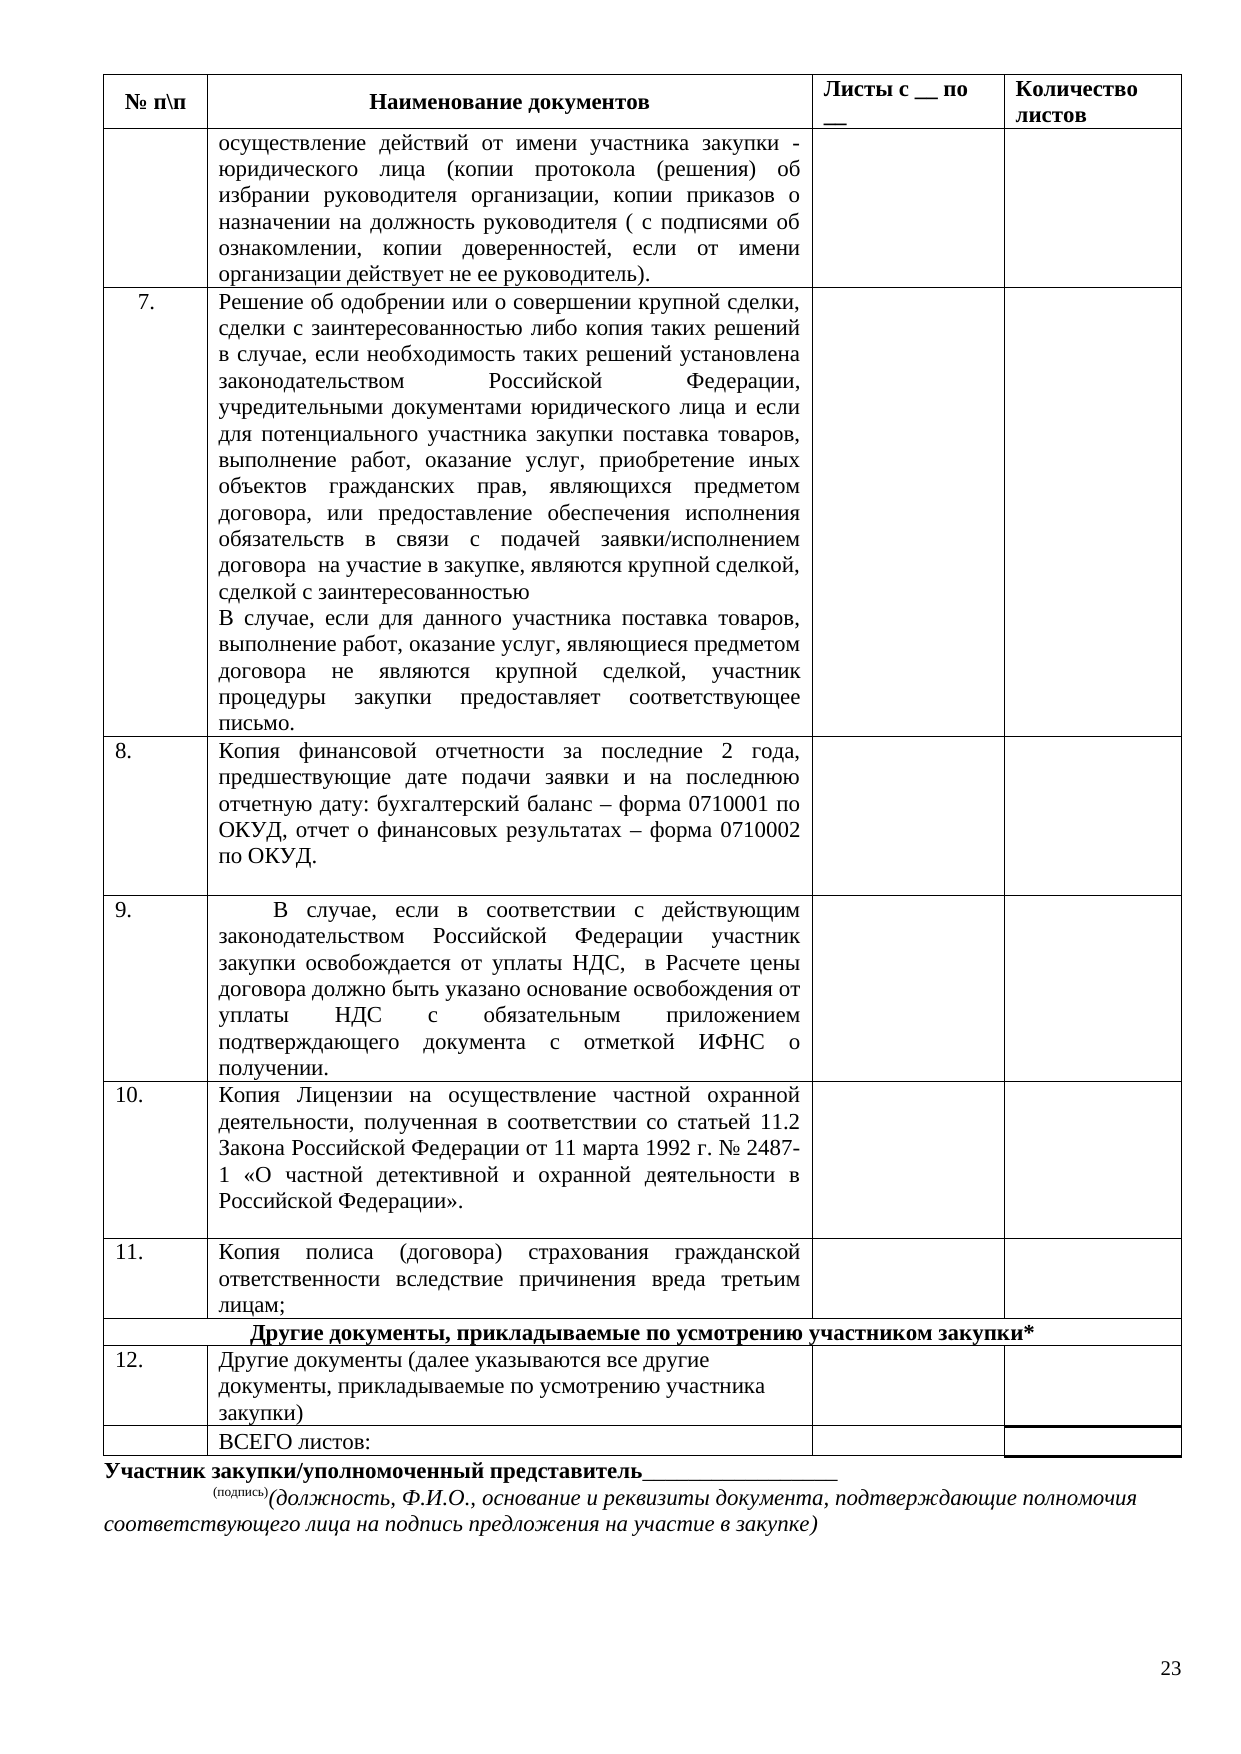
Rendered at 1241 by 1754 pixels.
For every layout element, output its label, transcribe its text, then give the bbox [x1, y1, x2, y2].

table_cell Копия Лицензии на осуществление частной охранной деятельности, полученная в соответствии со статьей 11.2 Закона Российской Федерации от 11 марта 1992 г. № 2487-1 «О частной детективной и охранной деятельности в Российской Федерации». [208, 1082, 812, 1237]
table_cell [104, 1426, 207, 1454]
table_header Наименование документов [208, 75, 812, 128]
text (подпись)(должность, Ф.И.О., основание и реквизиты документа, подтверждающие полномочия соответствующего лица на подпись предложения на участие в закупке) [103, 1484, 1181, 1537]
table_cell Копия финансовой отчетности за последние 2 года, предшествующие дате подачи заявки и на последнюю отчетную дату: бухгалтерский баланс – форма 0710001 по ОКУД, отчет о финансовых результатах – форма 0710002 по ОКУД. [208, 737, 812, 895]
table_cell 9. [104, 896, 207, 1081]
table_cell Решение об одобрении или о совершении крупной сделки, сделки с заинтересованностью либо копия таких решений в случае, если необходимость таких решений установлена законодательством Российской Федерации, учредительными документами юридического лица и если для потенциального участника закупки поставка товаров, выполнение работ, оказание услуг, приобретение иных объектов гражданских прав, являющихся предметом договора, или предоставление обеспечения исполнения обязательств в связи с подачей заявки/исполнением договора на участие в закупке, являются крупной сделкой, сделкой с заинтересованностью В случае, если для данного участника поставка товаров, выполнение работ, оказание услуг, являющиеся предметом договора не являются крупной сделкой, участник процедуры закупки предоставляет соответствующее письмо. [208, 288, 812, 736]
table_cell [813, 1239, 1004, 1317]
table_cell [813, 737, 1004, 895]
table_cell [1005, 1239, 1181, 1317]
table_cell ВСЕГО листов: [208, 1426, 812, 1454]
table_cell 12. [104, 1346, 207, 1425]
table_cell [1005, 129, 1181, 287]
table_cell [1005, 1082, 1181, 1237]
table_cell [1005, 737, 1181, 895]
table_cell Копия полиса (договора) страхования гражданской ответственности вследствие причинения вреда третьим лицам; [208, 1239, 812, 1317]
table_cell [1005, 896, 1181, 1081]
table_cell [1005, 1346, 1181, 1425]
table_cell 7. [104, 288, 207, 736]
table_header Листы с __ по __ [813, 75, 1004, 128]
table_cell Другие документы, прикладываемые по усмотрению участником закупки* [104, 1319, 1181, 1345]
table_header Количество листов [1005, 75, 1181, 128]
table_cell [208, 129, 812, 287]
table_cell [813, 129, 1004, 287]
table_cell 11. [104, 1239, 207, 1317]
table_cell 6. [104, 129, 207, 287]
table_cell 8. [104, 737, 207, 895]
table_cell [813, 896, 1004, 1081]
table_cell 10. [104, 1082, 207, 1237]
table_cell [813, 1426, 1004, 1454]
text Участник закупки/уполномоченный представитель_________________ [103, 1458, 1181, 1484]
table_cell В случае, если в соответствии с действующим законодательством Российской Федерации участник закупки освобождается от уплаты НДС, в Расчете цены договора должно быть указано основание освобождения от уплаты НДС с обязательным приложением подтверждающего документа с отметкой ИФНС о получении. [208, 896, 812, 1081]
table_cell Другие документы (далее указываются все другие документы, прикладываемые по усмотрению участника закупки) [208, 1346, 812, 1425]
table_cell [1005, 1428, 1181, 1454]
table_cell [813, 288, 1004, 736]
table_cell [1005, 288, 1181, 736]
table_cell [813, 1082, 1004, 1237]
table_cell [813, 1346, 1004, 1425]
table_header № п\п [104, 75, 207, 128]
